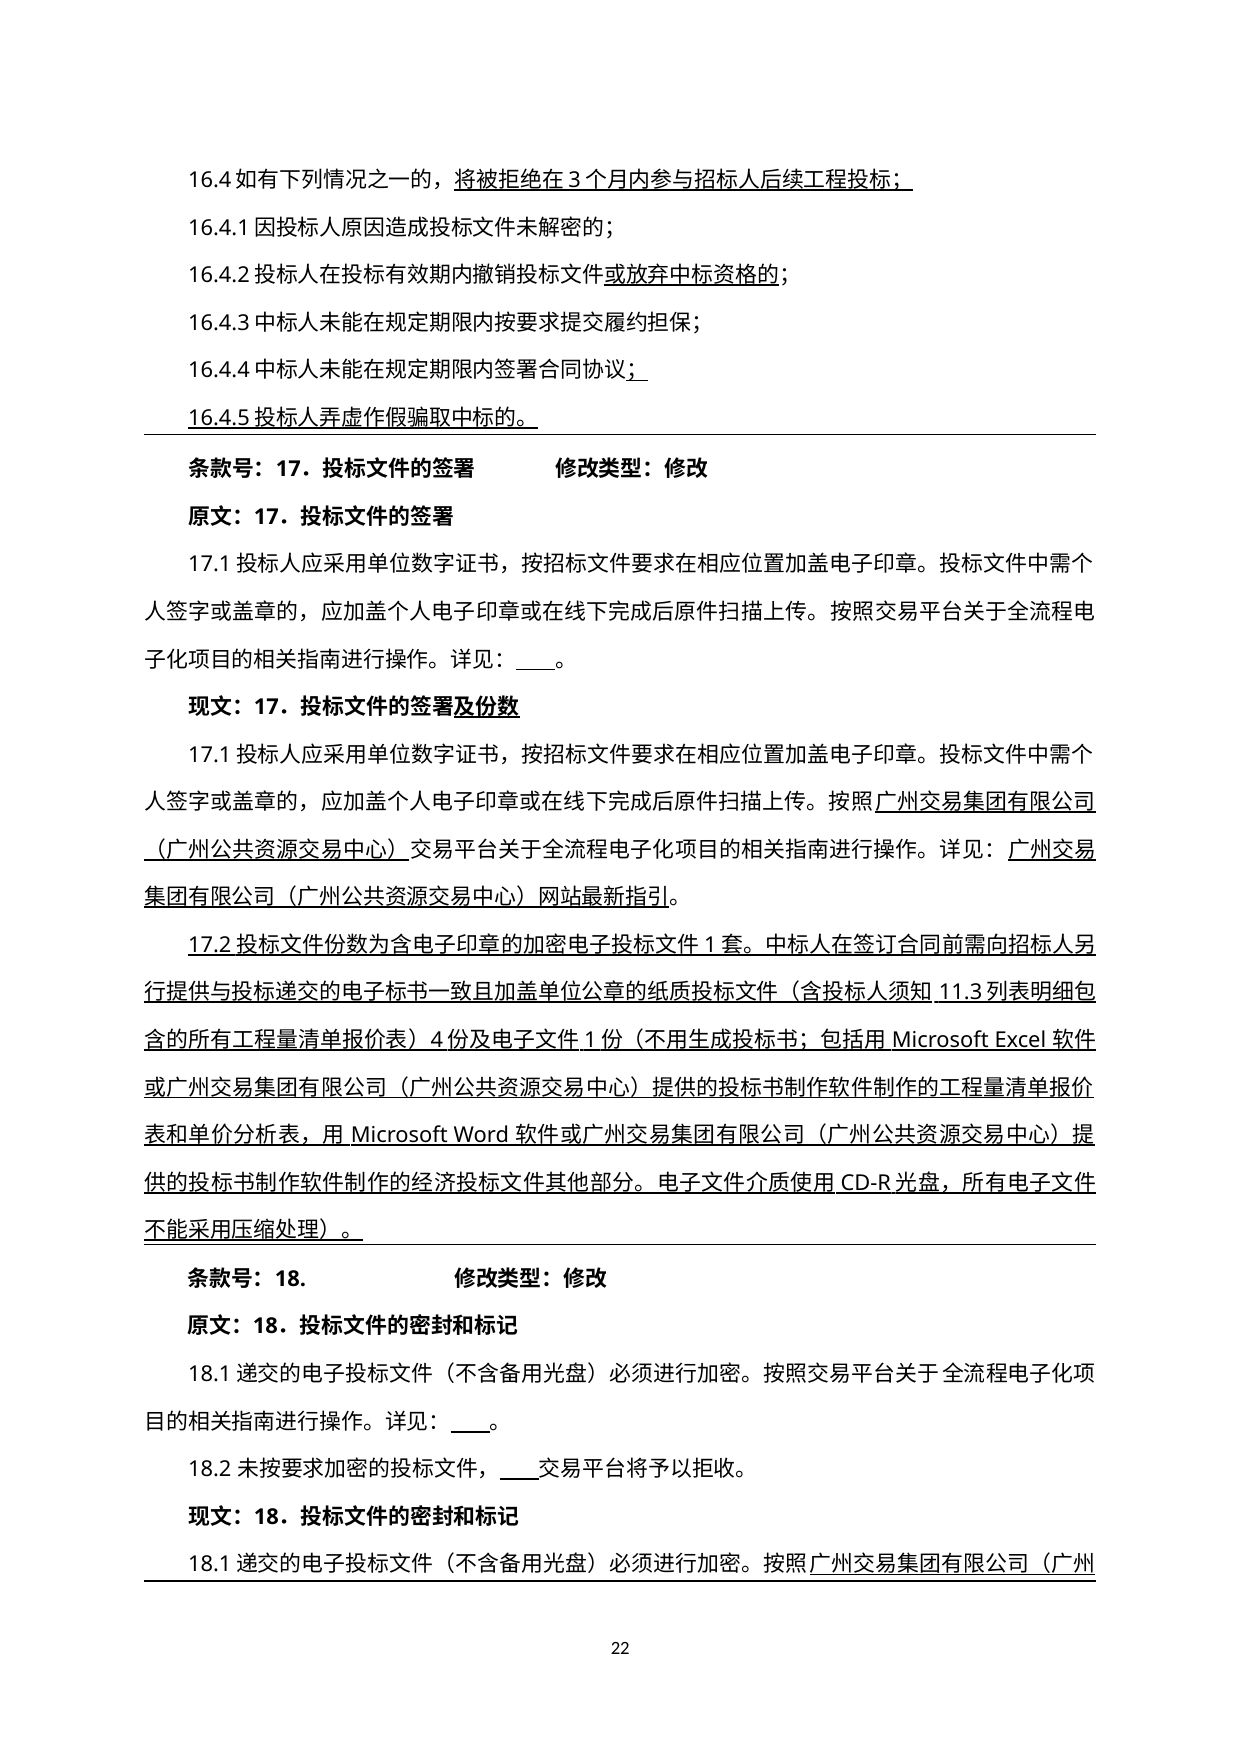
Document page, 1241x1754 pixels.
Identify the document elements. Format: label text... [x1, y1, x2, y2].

text 18.1递交的电子投标文件（不含备用光盘）必须进行加密。按照交易平台关于全流程电子化项目的相关指南进行操作。详见： 。 [144, 1356, 1096, 1435]
text 17.2投标文件份数为含电子印章的加密电子投标文件1套。中标人在签订合同前需向招标人另行提供与投标递交的电子标书一致且加盖单位公章的纸质投标文件（含投标人须知11.3列表明细包含的所有工程量清单报价表）4份及电子文件1份（不用生成投标书；包括用Microsoft Excel 软件或广州交易集团有限公司（广州公共资源交易中心）提供的投标书制作软件制作的工程量清单报价表和单价分析表，用 Microsoft Word 软件或广州交易集团有限公司（广州公共资源交易中心）提供的投标书制作软件制作的经济投标文件其他部分。电子文件介质使用CD-R光盘，所有电子文件不能采用压缩处理）。 [144, 927, 1096, 1049]
text 17.2投标文件份数为含电子印章的加密电子投标文件1套。中标人在签订合同前需向招标人另行提供与投标递交的电子标书一致且加盖单位公章的纸质投标文件（含投标人须知11.3列表明细包含的所有工程量清单报价表）4份及电子文件1份（不用生成投标书；包括用Microsoft Excel 软件或广州交易集团有限公司（广州公共资源交易中心）提供的投标书制作软件制作的工程量清单报价表和单价分析表，用 Microsoft Word 软件或广州交易集团有限公司（广州公共资源交易中心）提供的投标书制作软件制作的经济投标文件其他部分。电子文件介质使用CD-R光盘，所有电子文件不能采用压缩处理）。 [144, 1050, 1096, 1244]
text 原文：18．投标文件的密封和标记 [144, 1308, 1096, 1340]
text 16.4如有下列情况之一的，将被拒绝在3个月内参与招标人后续工程投标； [144, 162, 1096, 194]
text 条款号：17．投标文件的签署 修改类型：修改 [144, 451, 1096, 483]
text 17.1投标人应采用单位数字证书，按招标文件要求在相应位置加盖电子印章。投标文件中需个人签字或盖章的，应加盖个人电子印章或在线下完成后原件扫描上传。按照交易平台关于全流程电子化项目的相关指南进行操作。详见： 。 [144, 546, 1096, 673]
text 16.4.4中标人未能在规定期限内签署合同协议； [144, 352, 1096, 384]
text 16.4.3中标人未能在规定期限内按要求提交履约担保； [144, 305, 1096, 337]
text 现文：17．投标文件的签署及份数 [144, 689, 1096, 721]
text 条款号：18. 修改类型：修改 [144, 1261, 1096, 1293]
text 16.4.2投标人在投标有效期内撤销投标文件或放弃中标资格的； [144, 257, 1096, 289]
text 原文：17．投标文件的签署 [144, 499, 1096, 531]
text 17.1投标人应采用单位数字证书，按招标文件要求在相应位置加盖电子印章。投标文件中需个人签字或盖章的，应加盖个人电子印章或在线下完成后原件扫描上传。按照广州交易集团有限公司（广州公共资源交易中心）交易平台关于全流程电子化项目的相关指南进行操作。详见：广州交易集团有限公司（广州公共资源交易中心）网站最新指引。 [144, 737, 1096, 911]
text 现文：18．投标文件的密封和标记 [144, 1499, 1096, 1531]
text 18.2 未按要求加密的投标文件， 交易平台将予以拒收。 [144, 1451, 1096, 1483]
text 16.4.1因投标人原因造成投标文件未解密的； [144, 209, 1096, 241]
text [144, 1546, 1096, 1580]
text 16.4.5投标人弄虚作假骗取中标的。 [144, 400, 1096, 434]
